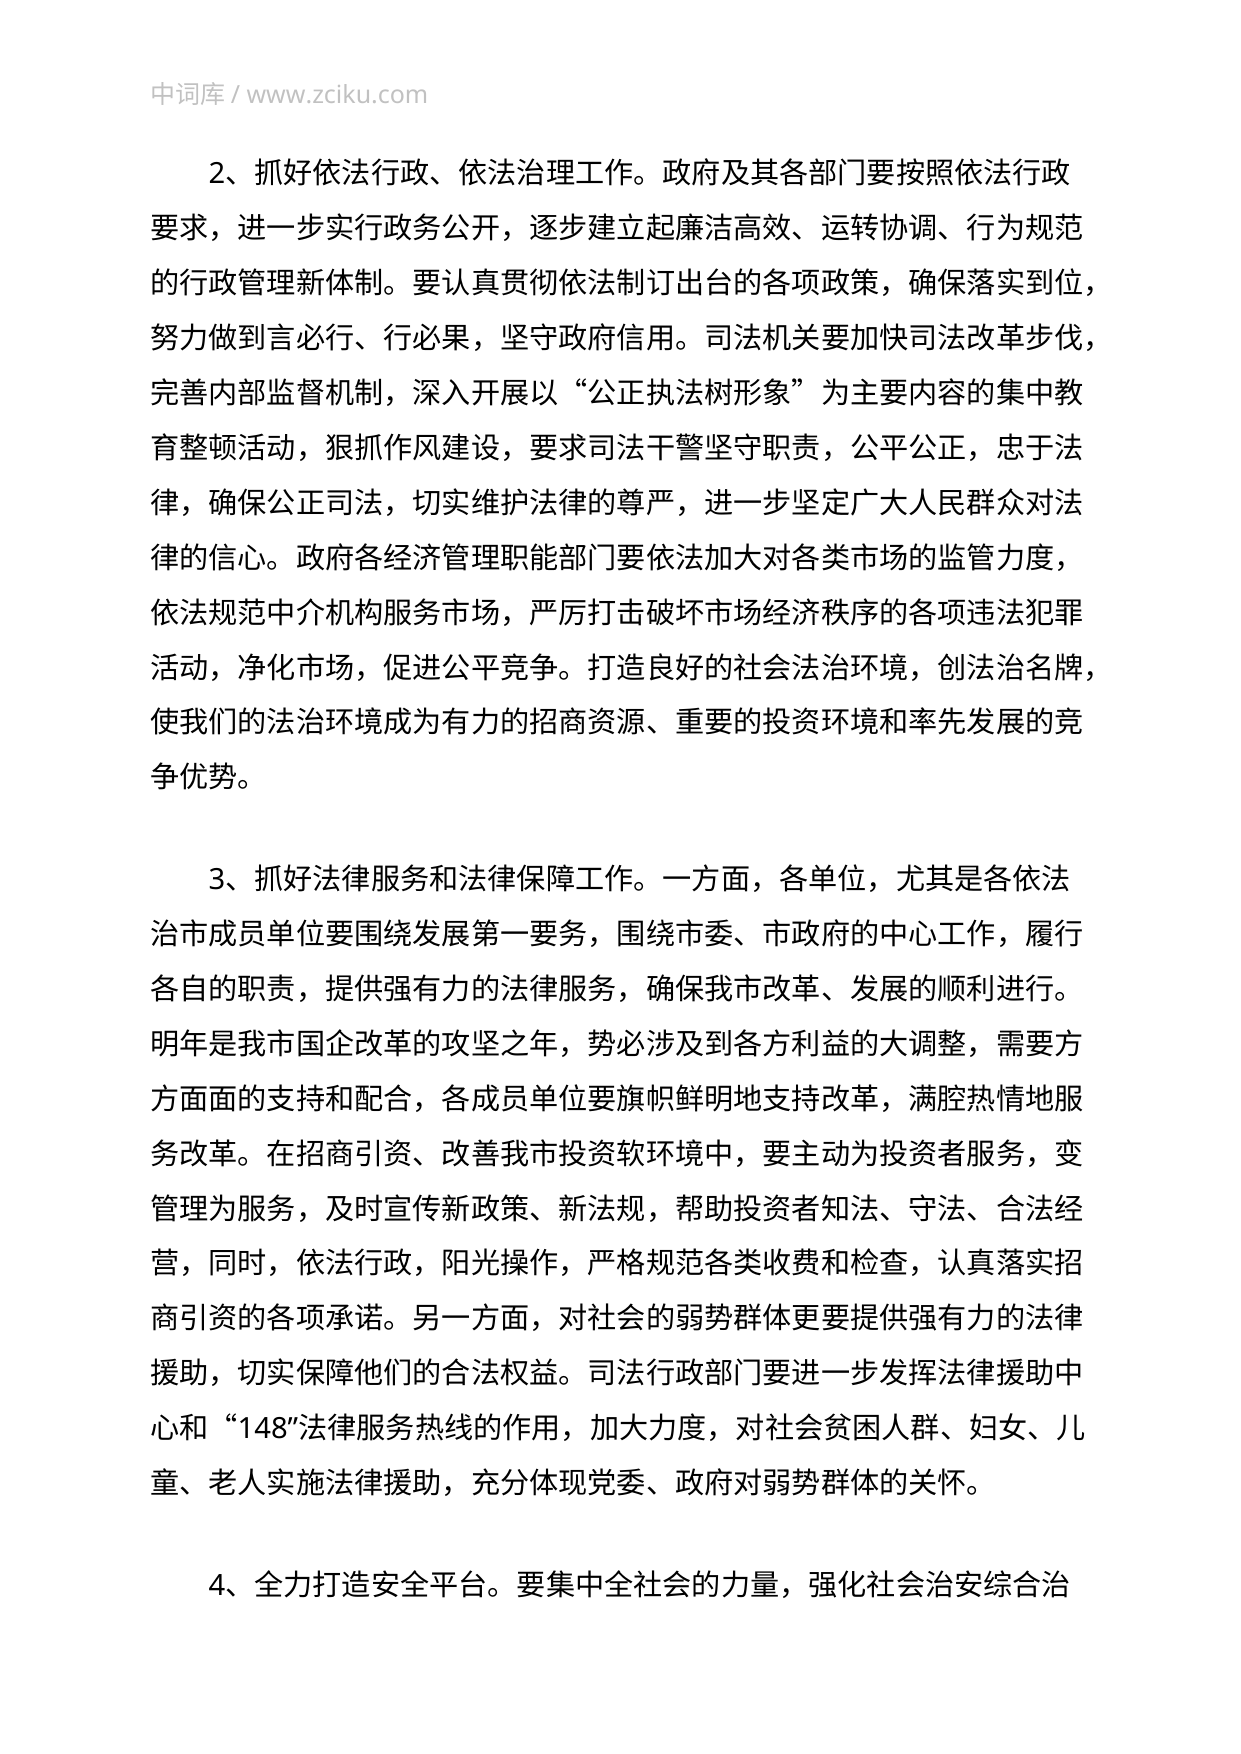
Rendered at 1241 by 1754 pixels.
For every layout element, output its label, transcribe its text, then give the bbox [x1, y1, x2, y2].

text 3、抓好法律服务和法律保障工作。一方面，各单位，尤其是各依法治市成员单位要围绕发展第一要务，围绕市委、市政府的中心工作，履行各自的职责，提供强有力的法律服务，确保我市改革、发展的顺利进行。明年是我市国企改革的攻坚之年，势必涉及到各方利益的大调整，需要方方面面的支持和配合，各成员单位要旗帜鲜明地支持改革，满腔热情地服务改革。在招商引资、改善我市投资软环境中，要主动为投资者服务，变管理为服务，及时宣传新政策、新法规，帮助投资者知法、守法、合法经营，同时，依法行政，阳光操作，严格规范各类收费和检查，认真落实招商引资的各项承诺。另一方面，对社会的弱势群体更要提供强有力的法律援助，切实保障他们的合法权益。司法行政部门要进一步发挥法律援助中心和“148”法律服务热线的作用，加大力度，对社会贫困人群、妇女、儿童、老人实施法律援助，充分体现党委、政府对弱势群体的关怀。 [150, 856, 1090, 1502]
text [150, 1562, 1090, 1604]
text 2、抓好依法行政、依法治理工作。政府及其各部门要按照依法行政要求，进一步实行政务公开，逐步建立起廉洁高效、运转协调、行为规范的行政管理新体制。要认真贯彻依法制订出台的各项政策，确保落实到位，努力做到言必行、行必果，坚守政府信用。司法机关要加快司法改革步伐，完善内部监督机制，深入开展以“公正执法树形象”为主要内容的集中教育整顿活动，狠抓作风建设，要求司法干警坚守职责，公平公正，忠于法律，确保公正司法，切实维护法律的尊严，进一步坚定广大人民群众对法律的信心。政府各经济管理职能部门要依法加大对各类市场的监管力度，依法规范中介机构服务市场，严厉打击破坏市场经济秩序的各项违法犯罪活动，净化市场，促进公平竞争。打造良好的社会法治环境，创法治名牌，使我们的法治环境成为有力的招商资源、重要的投资环境和率先发展的竞争优势。 [150, 150, 1090, 796]
